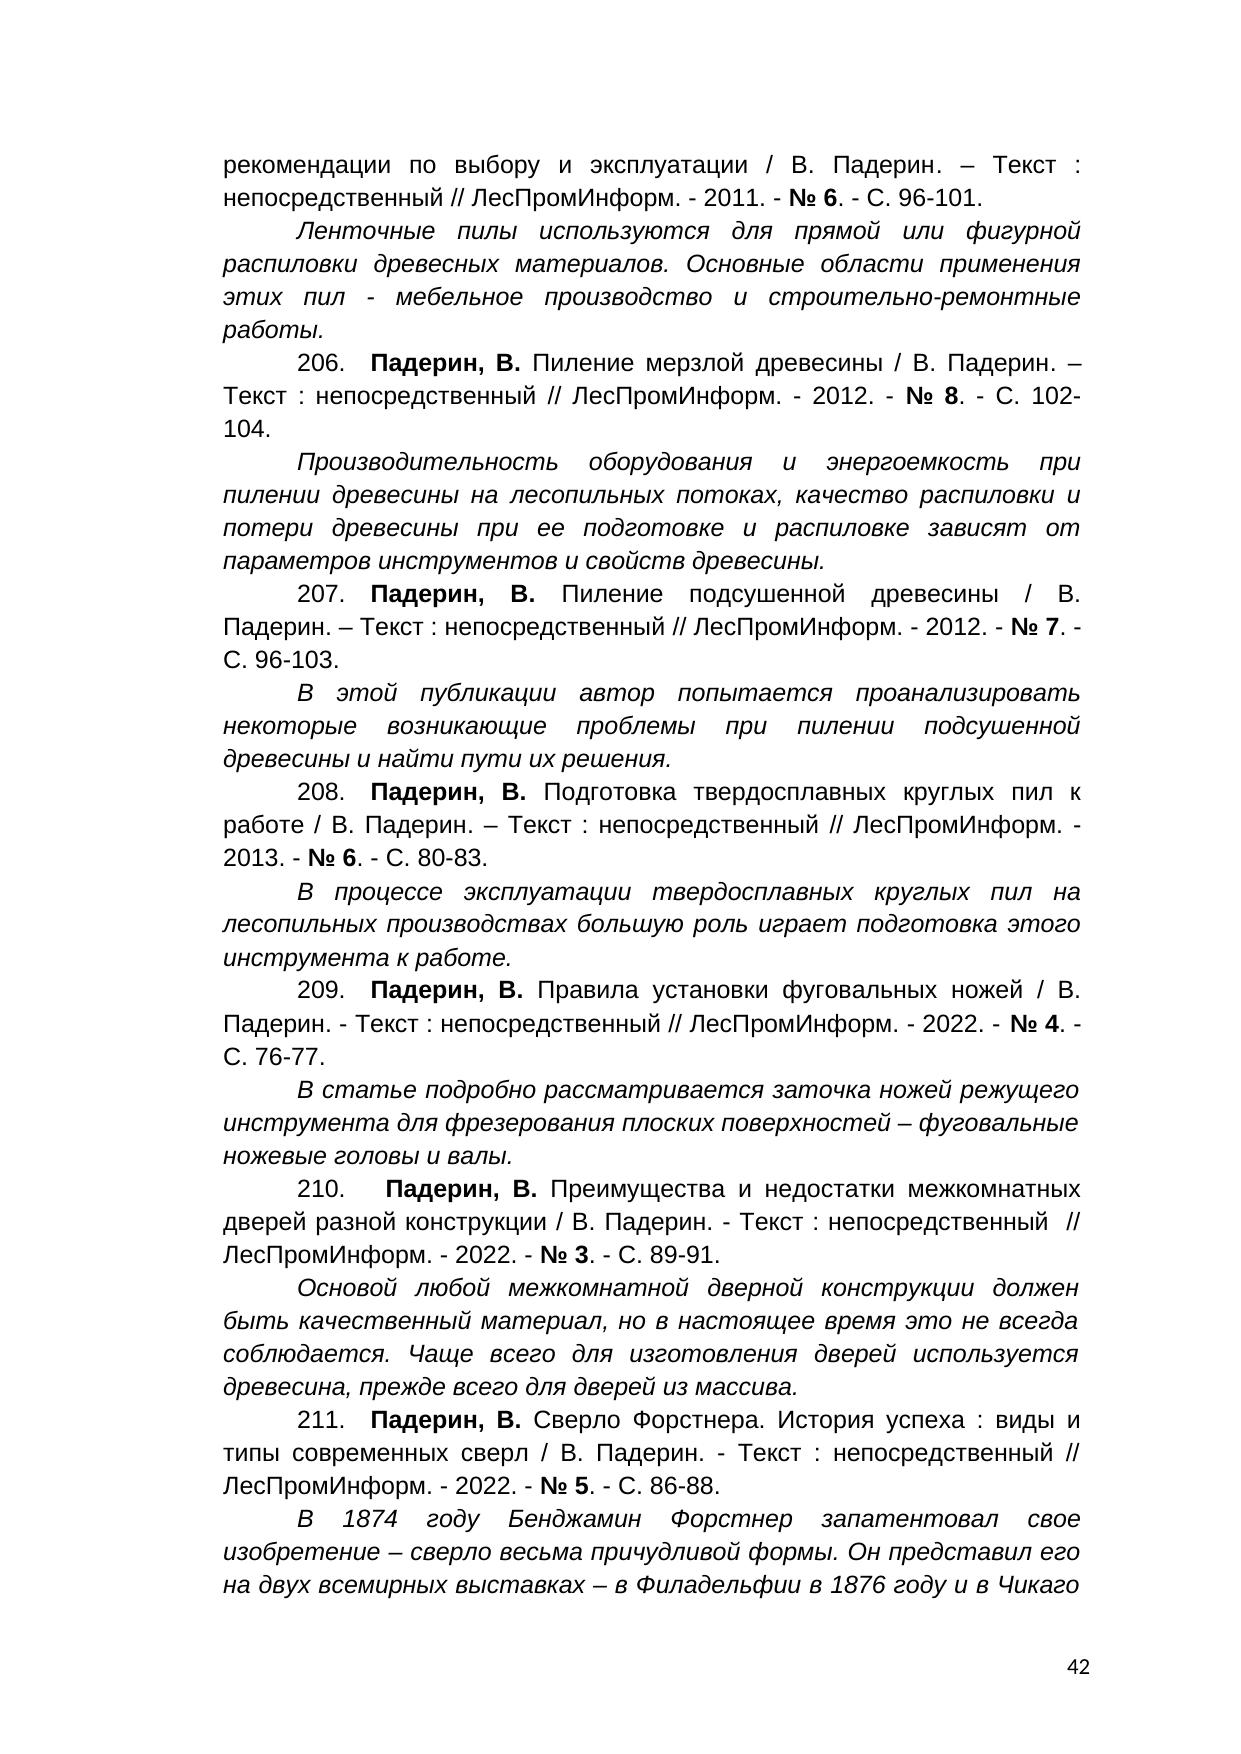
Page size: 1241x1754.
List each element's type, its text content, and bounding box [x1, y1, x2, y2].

list Падерин, В. Подготовка твердосплавных круглых пил к работе / В. Падерин. – Текст : непосредственный // ЛесПромИнформ. - 2013. - № 6. - С. 80-83. [223, 777, 1082, 872]
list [223, 1504, 1082, 1599]
text В этой публикации автор попытается проанализировать некоторые возникающие проблемы при пилении подсушенной древесины и найти пути их решения. [223, 678, 1082, 773]
list Падерин, В. Сверло Форстнера. История успеха : виды и типы современных сверл / В. Падерин. - Текст : непосредственный // ЛесПромИнформ. - 2022. - № 5. - С. 86-88. [223, 1405, 1082, 1499]
text В процессе эксплуатации твердосплавных круглых пил на лесопильных производствах большую роль играет подготовка этого инструмента к работе. [223, 876, 1082, 971]
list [223, 150, 1082, 212]
list Падерин, В. Пиление подсушенной древесины / В. Падерин. – Текст : непосредственный // ЛесПромИнформ. - 2012. - № 7. - С. 96-103. [223, 579, 1082, 674]
text Ленточные пилы используются для прямой или фигурной распиловки древесных материалов. Основные области применения этих пил - мебельное производство и строительно-ремонтные работы. [223, 216, 1082, 344]
list Падерин, В. Правила установки фуговальных ножей / В. Падерин. - Текст : непосредственный // ЛесПромИнформ. - 2022. - № 4. - С. 76-77. [223, 976, 1082, 1070]
list В статье подробно рассматривается заточка ножей режущего инструмента для фрезерования плоских поверхностей – фуговальные ножевые головы и валы. [223, 1074, 1080, 1169]
list Основой любой межкомнатной дверной конструкции должен быть качественный материал, но в настоящее время это не всегда соблюдается. Чаще всего для изготовления дверей используется древесина, прежде всего для дверей из массива. [223, 1273, 1080, 1401]
list Падерин, В. Преимущества и недостатки межкомнатных дверей разной конструкции / В. Падерин. - Текст : непосредственный // ЛесПромИнформ. - 2022. - № 3. - С. 89-91. [223, 1174, 1082, 1268]
list Падерин, В. Пиление мерзлой древесины / В. Падерин. – Текст : непосредственный // ЛесПромИнформ. - 2012. - № 8. - С. 102-104. [223, 348, 1082, 443]
text Производительность оборудования и энергоемкость при пилении древесины на лесопильных потоках, качество распиловки и потери древесины при ее подготовке и распиловке зависят от параметров инструментов и свойств древесины. [223, 447, 1082, 575]
